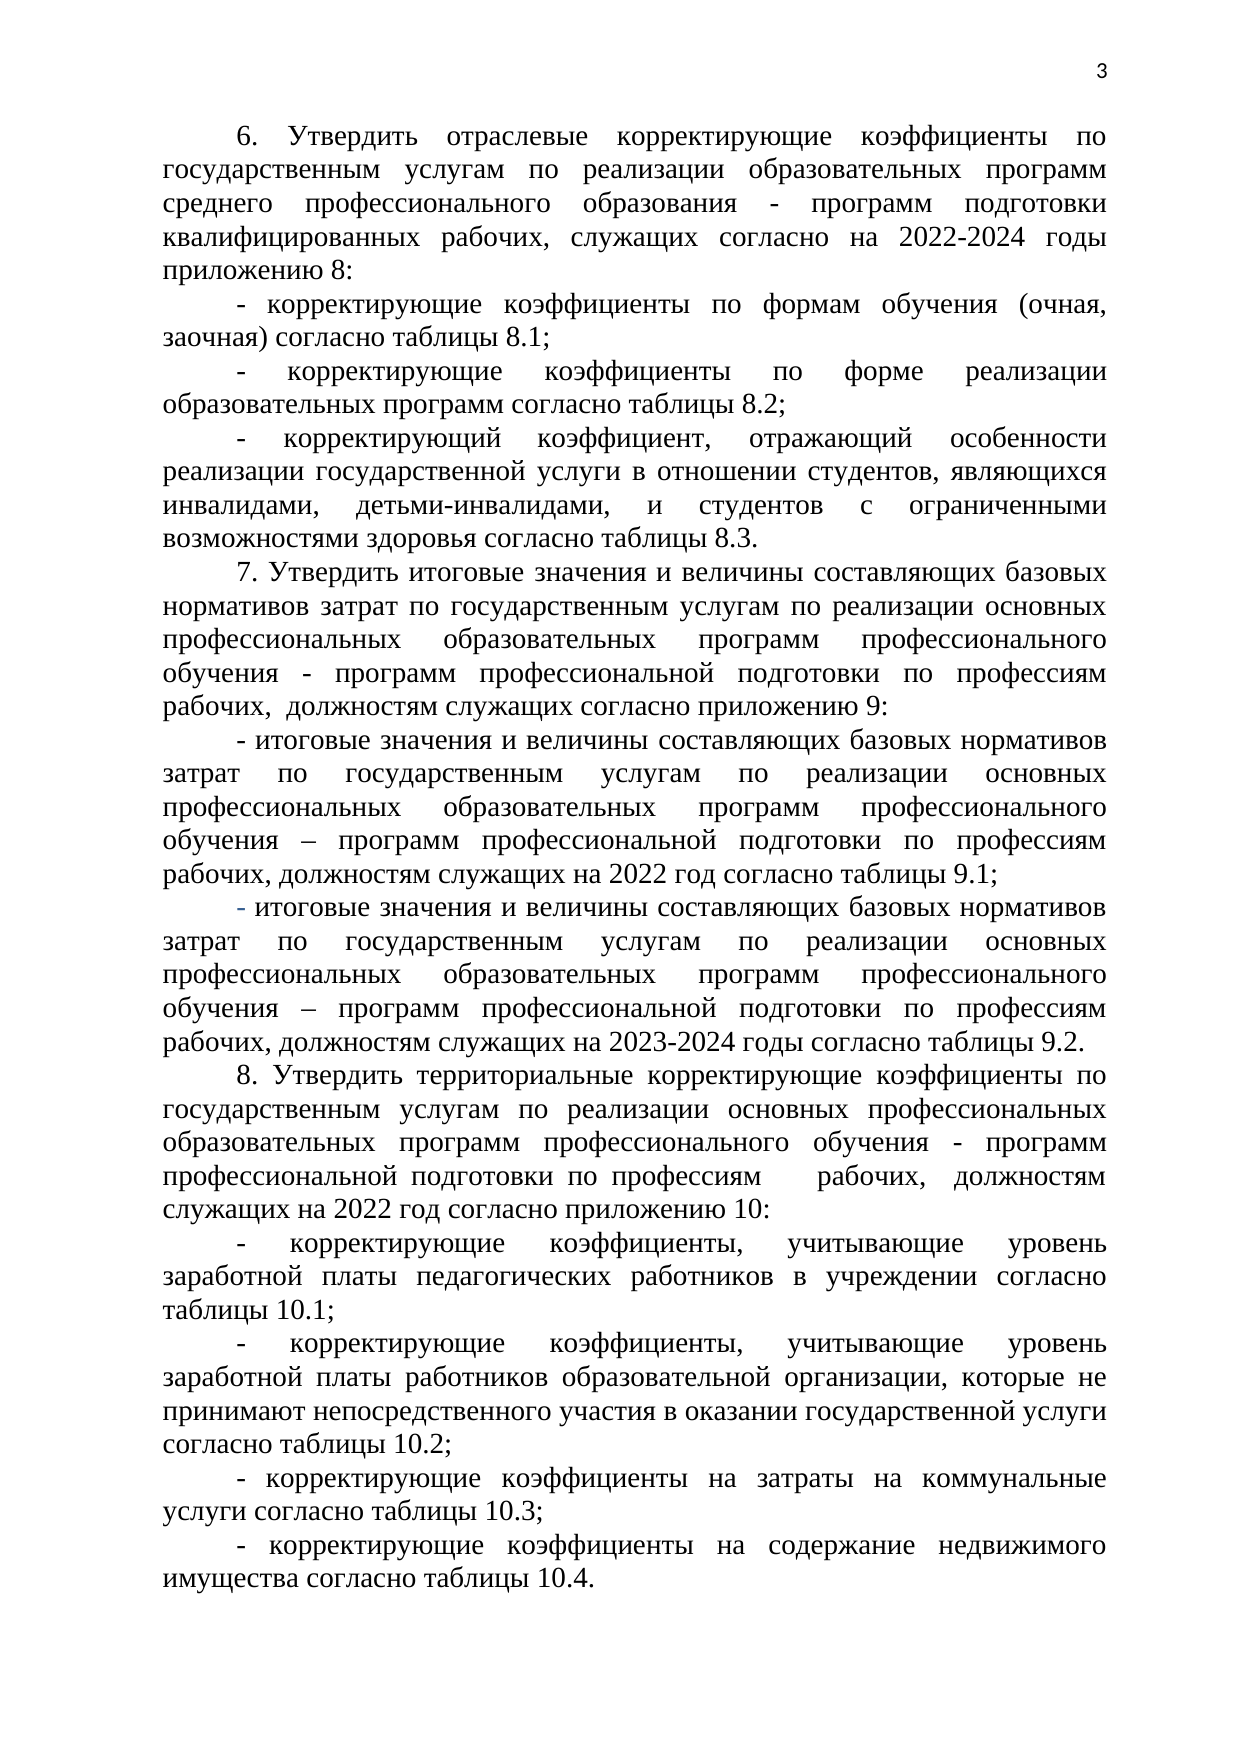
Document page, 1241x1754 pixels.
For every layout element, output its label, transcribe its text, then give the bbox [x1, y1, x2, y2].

text 8. Утвердить территориальные корректирующие коэффициенты по государственным услугам по реализации основных профессиональных образовательных программ профессионального обучения - программ профессиональной подготовки по профессиям рабочих, должностям служащих на 2022 год согласно приложению 10: [162, 1057, 1107, 1225]
text - корректирующий коэффициент, отражающий особенности реализации государственной услуги в отношении студентов, являющихся инвалидами, детьми-инвалидами, и студентов с ограниченными возможностями здоровья согласно таблицы 8.3. [162, 420, 1107, 554]
text 7. Утвердить итоговые значения и величины составляющих базовых нормативов затрат по государственным услугам по реализации основных профессиональных образовательных программ профессионального обучения - программ профессиональной подготовки по профессиям рабочих, должностям служащих согласно приложению 9: [162, 554, 1107, 722]
subtitle - итоговые значения и величины составляющих базовых нормативов затрат по государственным услугам по реализации основных профессиональных образовательных программ профессионального обучения – программ профессиональной подготовки по профессиям рабочих, должностям служащих на 2023-2024 годы согласно таблицы 9.2. [162, 889, 1107, 1057]
text - итоговые значения и величины составляющих базовых нормативов затрат по государственным услугам по реализации основных профессиональных образовательных программ профессионального обучения – программ профессиональной подготовки по профессиям рабочих, должностям служащих на 2022 год согласно таблицы 9.1; [162, 722, 1107, 889]
text - корректирующие коэффициенты на затраты на коммунальные услуги согласно таблицы 10.3; [162, 1460, 1107, 1527]
text - корректирующие коэффициенты, учитывающие уровень заработной платы работников образовательной организации, которые не принимают непосредственного участия в оказании государственной услуги согласно таблицы 10.2; [162, 1326, 1107, 1460]
text - корректирующие коэффициенты по форме реализации образовательных программ согласно таблицы 8.2; [162, 353, 1107, 420]
text - корректирующие коэффициенты на содержание недвижимого имущества согласно таблицы 10.4. [162, 1527, 1107, 1594]
text - корректирующие коэффициенты, учитывающие уровень заработной платы педагогических работников в учреждении согласно таблицы 10.1; [162, 1225, 1107, 1326]
text 6. Утвердить отраслевые корректирующие коэффициенты по государственным услугам по реализации образовательных программ среднего профессионального образования - программ подготовки квалифицированных рабочих, служащих согласно на 2022-2024 годы приложению 8: [162, 118, 1107, 286]
text - корректирующие коэффициенты по формам обучения (очная, заочная) согласно таблицы 8.1; [162, 286, 1107, 353]
